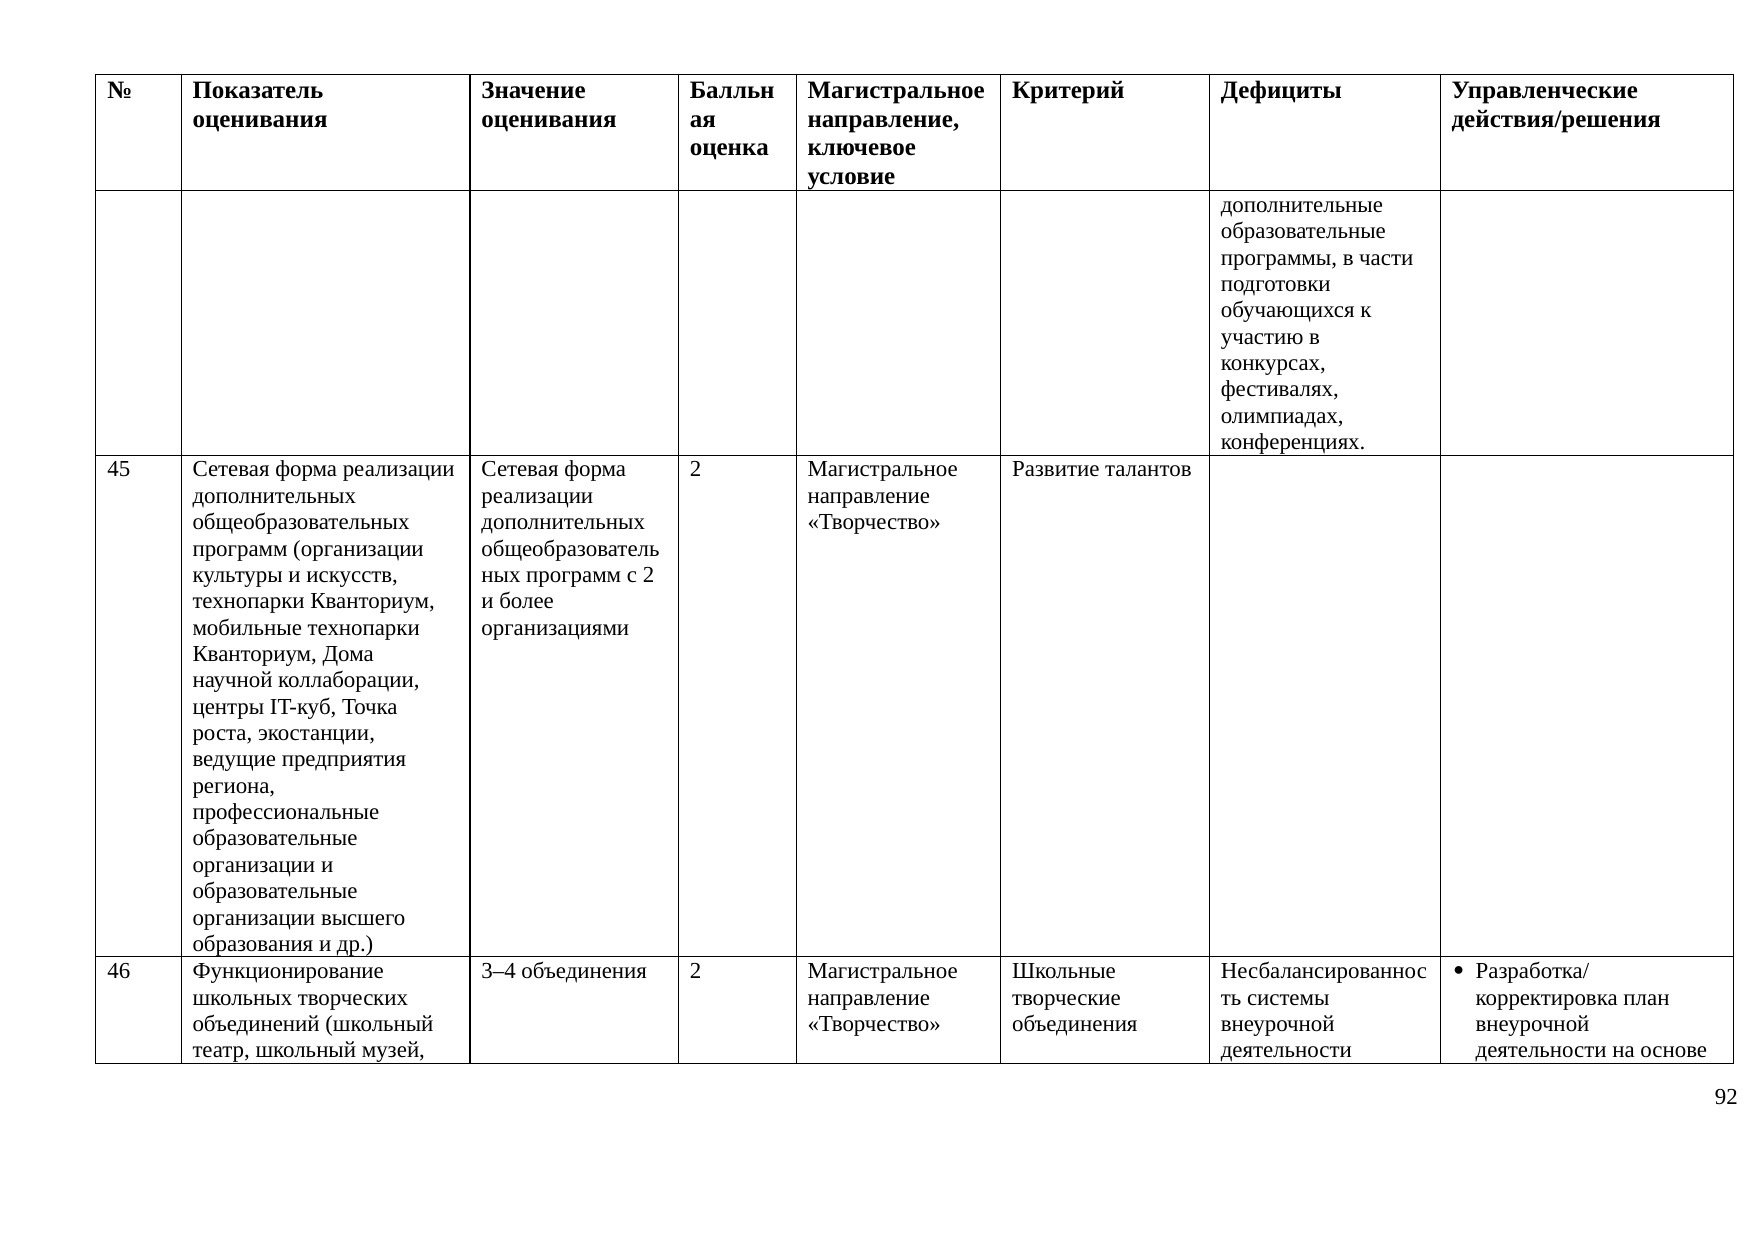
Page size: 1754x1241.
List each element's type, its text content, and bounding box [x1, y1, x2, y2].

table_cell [182, 957, 469, 1063]
table_header Показатель оценивания [182, 75, 469, 190]
table_cell 46 [96, 957, 181, 1063]
table_header Балльная оценка [679, 75, 796, 190]
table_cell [1210, 191, 1440, 454]
table_cell Развитие талантов [1001, 456, 1209, 956]
table_header Управленческие действия/решения [1441, 75, 1733, 190]
table_cell [1441, 456, 1733, 956]
table_cell Сетевая форма реализации дополнительных общеобразовательных программ (организации культуры и искусств, технопарки Кванториум, мобильные технопарки Кванториум, Дома научной коллаборации, центры IT-куб, Точка роста, экостанции, ведущие предприятия региона, профессиональные образовательные организации и образовательные организации высшего образования и др.) [182, 456, 469, 956]
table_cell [1441, 191, 1733, 454]
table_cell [1441, 957, 1733, 1063]
table_header Магистральное направление, ключевое условие [797, 75, 1000, 190]
table_header Дефициты [1210, 75, 1440, 190]
table_cell Магистральное направление «Творчество» [797, 957, 1000, 1063]
table_cell 2 [679, 456, 796, 956]
table_header Значение оценивания [471, 75, 678, 190]
table_cell Школьные творческие объединения [1001, 957, 1209, 1063]
table_header Критерий [1001, 75, 1209, 190]
table_cell 3‒4 объединения [471, 957, 678, 1063]
table_cell Магистральное направление «Творчество» [797, 456, 1000, 956]
table_cell [1210, 456, 1440, 956]
table_cell Сетевая форма реализации дополнительных общеобразовательных программ с 2 и более организациями [471, 456, 678, 956]
table_header № [96, 75, 181, 190]
table_cell 2 [679, 957, 796, 1063]
table_cell 45 [96, 456, 181, 956]
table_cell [1210, 957, 1440, 1063]
